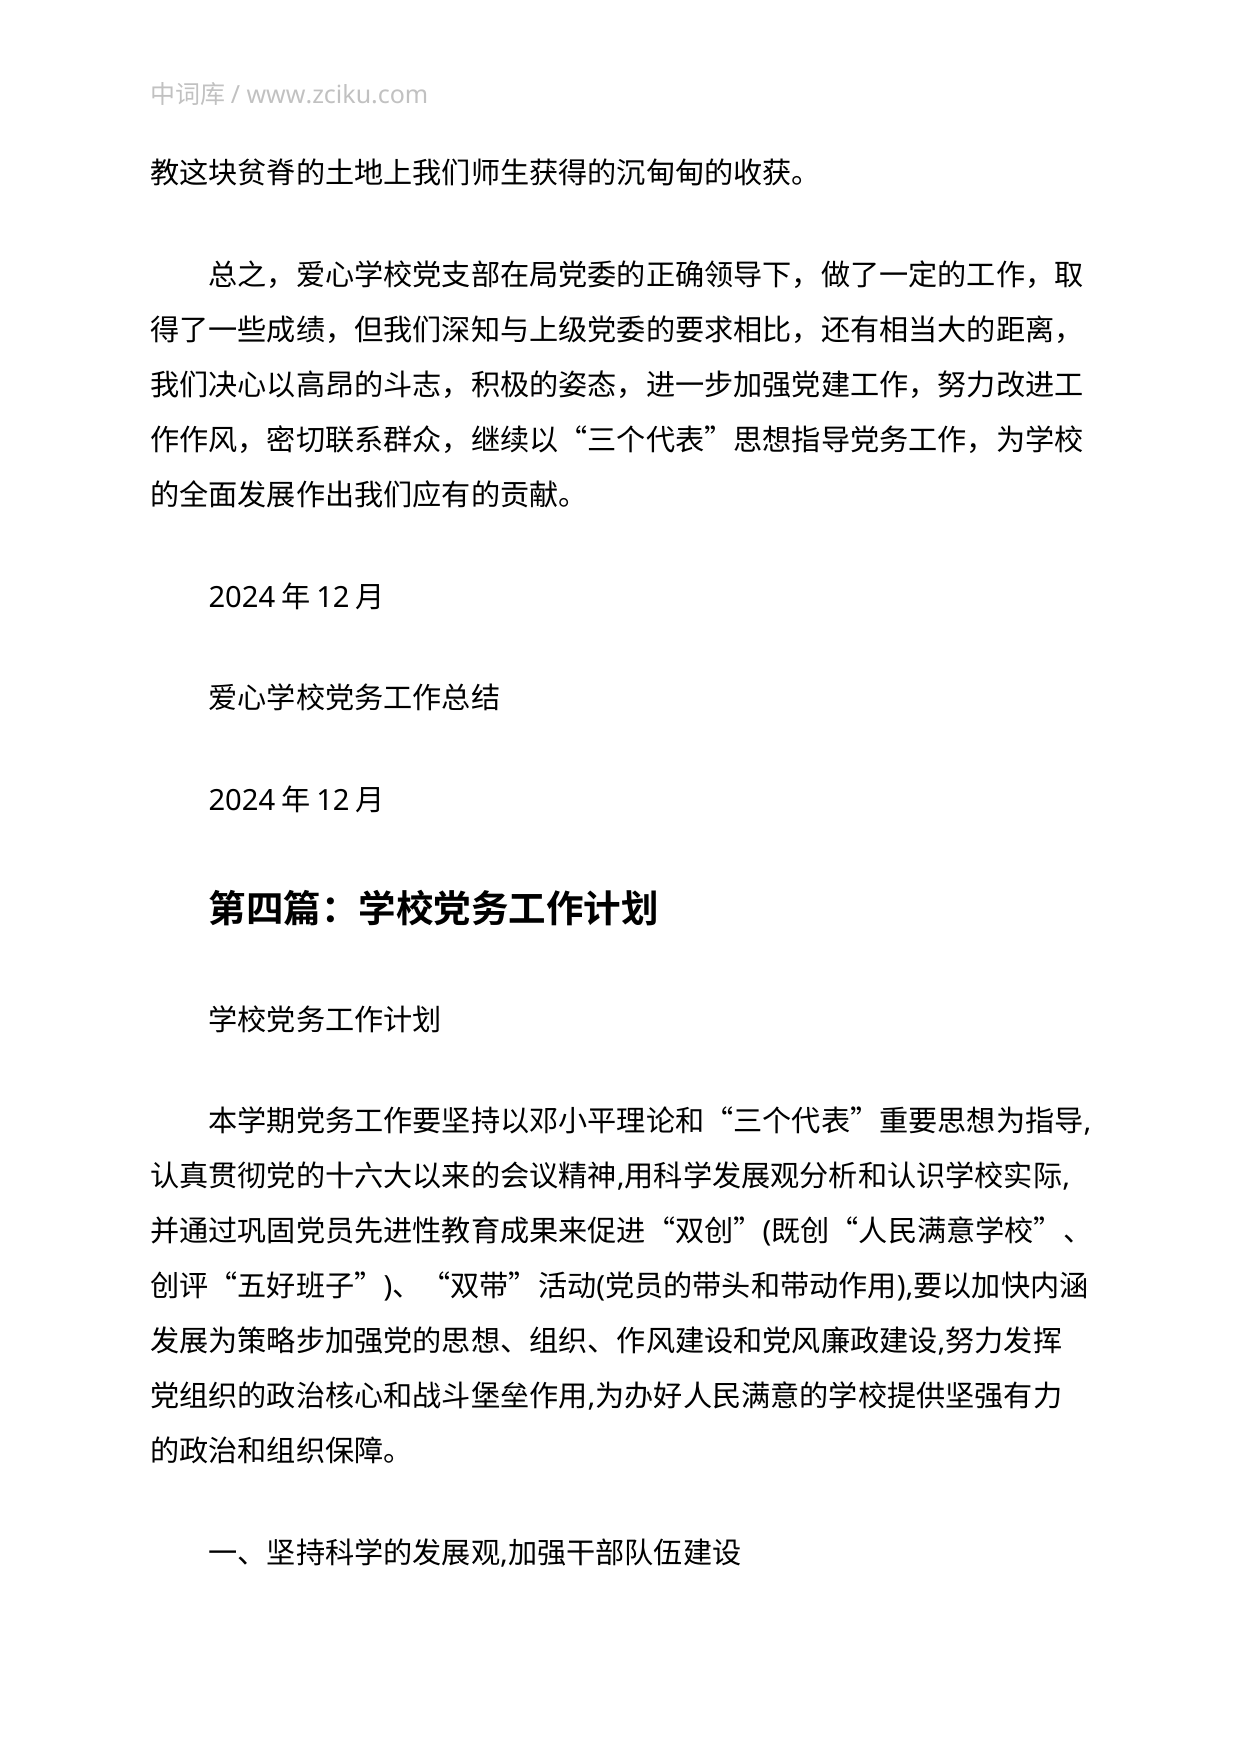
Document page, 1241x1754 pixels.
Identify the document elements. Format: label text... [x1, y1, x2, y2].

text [150, 150, 1090, 192]
text 爱心学校党务工作总结 [150, 675, 1090, 717]
text 本学期党务工作要坚持以邓小平理论和“三个代表”重要思想为指导,认真贯彻党的十六大以来的会议精神,用科学发展观分析和认识学校实际,并通过巩固党员先进性教育成果来促进“双创”(既创“人民满意学校”、创评“五好班子”)、“双带”活动(党员的带头和带动作用),要以加快内涵发展为策略步加强党的思想、组织、作风建设和党风廉政建设,努力发挥党组织的政治核心和战斗堡垒作用,为办好人民满意的学校提供坚强有力的政治和组织保障。 [150, 1098, 1090, 1470]
text 第四篇：学校党务工作计划 [150, 879, 1090, 933]
text 2024年12月 [150, 777, 1090, 819]
text 学校党务工作计划 [150, 996, 1090, 1038]
text 2024年12月 [150, 573, 1090, 616]
text 总之，爱心学校党支部在局党委的正确领导下，做了一定的工作，取得了一些成绩，但我们深知与上级党委的要求相比，还有相当大的距离，我们决心以高昂的斗志，积极的姿态，进一步加强党建工作，努力改进工作作风，密切联系群众，继续以“三个代表”思想指导党务工作，为学校的全面发展作出我们应有的贡献。 [150, 252, 1090, 514]
text 一、坚持科学的发展观,加强干部队伍建设 [150, 1530, 1090, 1572]
